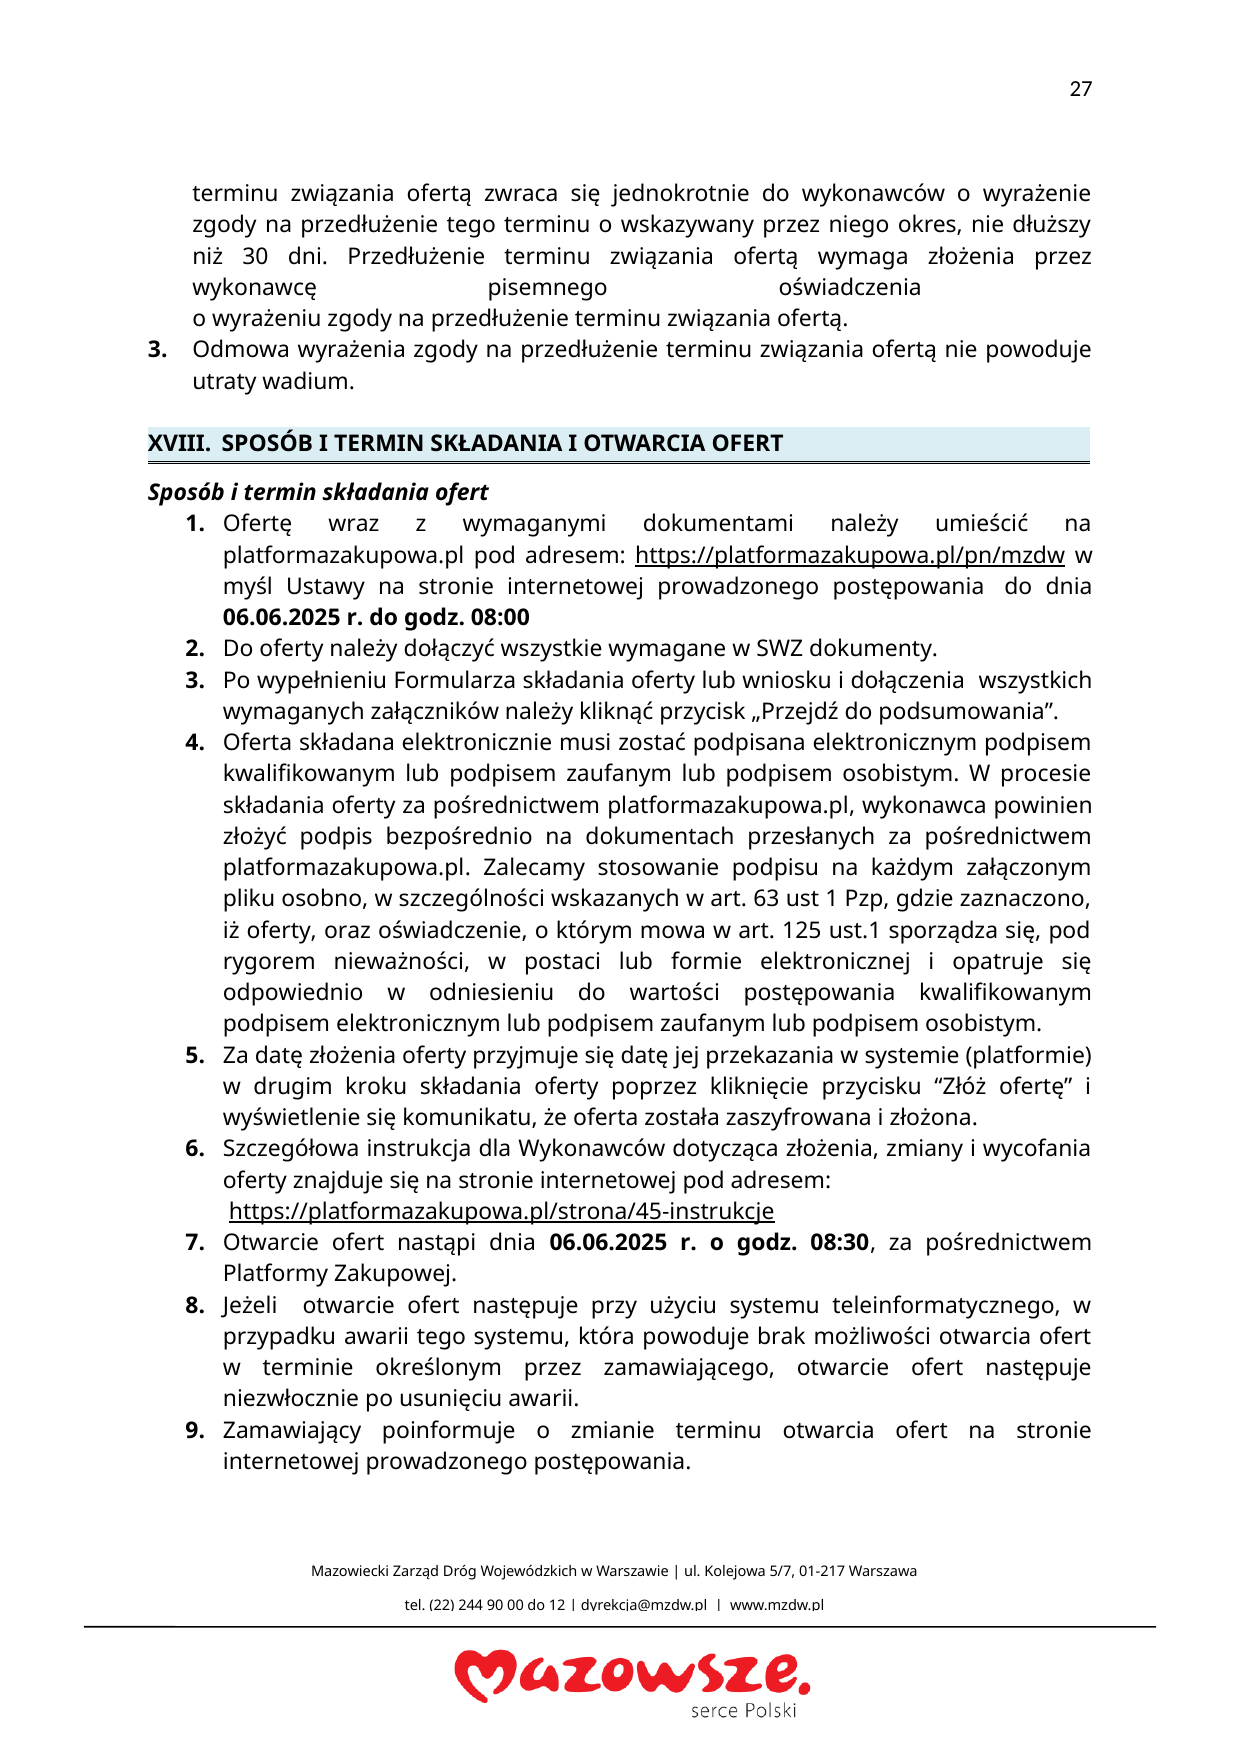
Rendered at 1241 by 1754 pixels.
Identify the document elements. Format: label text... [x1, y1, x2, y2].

list Otwarcie ofert nastąpi dnia 06.06.2025 r. o godz. 08:30, za pośrednictwem Platformy Zakupowej. [185, 1226, 1092, 1289]
list Szczegółowa instrukcja dla Wykonawców dotycząca złożenia, zmiany i wycofania oferty znajduje się na stronie internetowej pod adresem: [185, 1132, 1092, 1195]
text Sposób i termin składania ofert [148, 476, 1092, 507]
text https://platformazakupowa.pl/strona/45-instrukcje [223, 1195, 1092, 1226]
list Oferta składana elektronicznie musi zostać podpisana elektronicznym podpisem kwalifikowanym lub podpisem zaufanym lub podpisem osobistym. W procesie składania oferty za pośrednictwem platformazakupowa.pl, wykonawca powinien złożyć podpis bezpośrednio na dokumentach przesłanych za pośrednictwem platformazakupowa.pl. Zalecamy stosowanie podpisu na każdym załączonym pliku osobno, w szczególności wskazanych w art. 63 ust 1 Pzp, gdzie zaznaczono, iż oferty, oraz oświadczenie, o którym mowa w art. 125 ust.1 sporządza się, pod rygorem nieważności, w postaci lub formie elektronicznej i opatruje się odpowiednio w odniesieniu do wartości postępowania kwalifikowanym podpisem elektronicznym lub podpisem zaufanym lub podpisem osobistym. [185, 726, 1092, 1039]
list Odmowa wyrażenia zgody na przedłużenie terminu związania ofertą nie powoduje utraty wadium. [148, 333, 1092, 396]
list Po wypełnieniu Formularza składania oferty lub wniosku i dołączenia wszystkich wymaganych załączników należy kliknąć przycisk „Przejdź do podsumowania”. [185, 664, 1092, 726]
list SPOSÓB I TERMIN SKŁADANIA I OTWARCIA OFERT [148, 427, 1090, 461]
list Ofertę wraz z wymaganymi dokumentami należy umieścić na platformazakupowa.pl pod adresem: https://platformazakupowa.pl/pn/mzdw w myśl Ustawy na stronie internetowej prowadzonego postępowania do dnia 06.06.2025 r. do godz. 08:00 [185, 507, 1092, 632]
list Za datę złożenia oferty przyjmuje się datę jej przekazania w systemie (platformie) w drugim kroku składania oferty poprzez kliknięcie przycisku “Złóż ofertę” i wyświetlenie się komunikatu, że oferta została zaszyfrowana i złożona. [185, 1039, 1092, 1132]
list Do oferty należy dołączyć wszystkie wymagane w SWZ dokumenty. [185, 632, 1092, 664]
picture [0, 1608, 1241, 1754]
list Zamawiający poinformuje o zmianie terminu otwarcia ofert na stronie internetowej prowadzonego postępowania. [185, 1414, 1092, 1476]
list Jeżeli otwarcie ofert następuje przy użyciu systemu teleinformatycznego, w przypadku awarii tego systemu, która powoduje brak możliwości otwarcia ofert w terminie określonym przez zamawiającego, otwarcie ofert następuje niezwłocznie po usunięciu awarii. [185, 1289, 1092, 1414]
